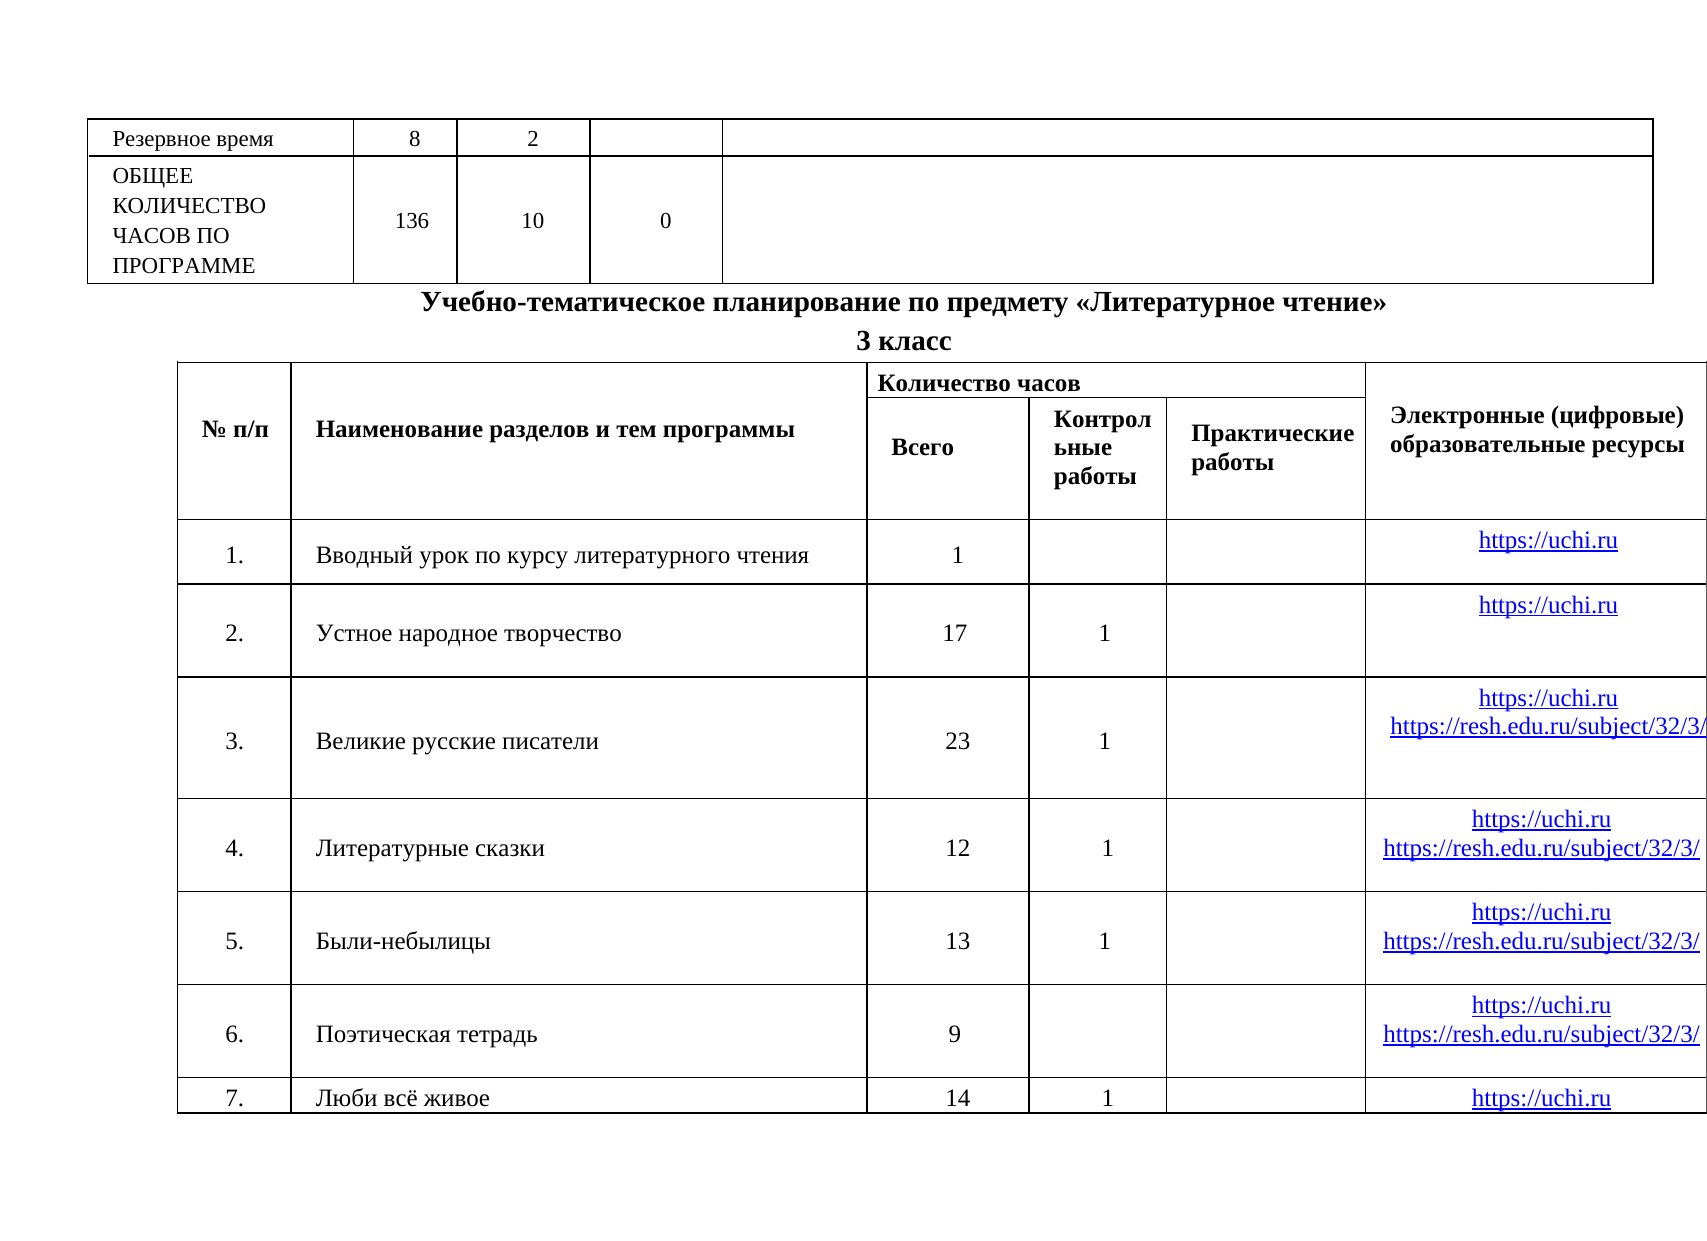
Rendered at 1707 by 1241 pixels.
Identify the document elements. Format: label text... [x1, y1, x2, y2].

table_cell 12 [868, 799, 1028, 891]
table_cell Всего [868, 398, 1028, 519]
table_cell 1 [1030, 892, 1166, 984]
table_cell Были-небылицы [292, 892, 866, 984]
table_cell [178, 892, 290, 984]
table_cell 17 [868, 585, 1028, 676]
table_cell [723, 120, 1652, 155]
table_cell [178, 985, 290, 1077]
table_cell Вводный урок по курсу литературного чтения [292, 520, 866, 583]
text Учебно-тематическое планирование по предмету «Литературное чтение» [190, 284, 1618, 318]
table_cell Резервное время [88, 120, 353, 155]
table_cell [1167, 985, 1365, 1077]
table_cell [1030, 985, 1166, 1077]
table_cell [1366, 892, 1706, 984]
table_cell 0 [591, 157, 722, 283]
table_cell [723, 157, 1652, 283]
table_cell 9 [868, 985, 1028, 1077]
table_cell https://uchi.ru https://resh.edu.ru/subject/32/3/ [1366, 799, 1706, 891]
table_cell [178, 585, 290, 676]
table_cell https://uchi.ru [1366, 520, 1706, 583]
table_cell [1366, 985, 1706, 1077]
table_header Наименование разделов и тем программы [292, 363, 866, 519]
table_cell [178, 799, 290, 891]
table_cell 1 [868, 520, 1028, 583]
table_cell Контрольные работы [1030, 398, 1166, 519]
text 3 класс [190, 323, 1618, 356]
table_cell [1167, 1078, 1365, 1112]
table_header Количество часов [868, 363, 1365, 397]
table_cell Поэтическая тетрадь [292, 985, 866, 1077]
table_cell Литературные сказки [292, 799, 866, 891]
table_cell [1167, 892, 1365, 984]
table_cell 14 [868, 1078, 1028, 1112]
table_cell [591, 120, 722, 155]
table_cell ОБЩЕЕ КОЛИЧЕСТВО ЧАСОВ ПО ПРОГРАММЕ [88, 156, 353, 283]
table_cell [1167, 799, 1365, 891]
table_cell 10 [458, 157, 589, 283]
table_header № п/п [178, 363, 290, 519]
table_cell [178, 678, 290, 798]
table_cell 8 [354, 120, 456, 155]
table_cell 1 [1030, 799, 1166, 891]
table_cell [1030, 520, 1166, 583]
table_cell https://uchi.ru [1366, 585, 1706, 676]
table_cell 2 [458, 120, 589, 155]
table_cell Устное народное творчество [292, 585, 866, 676]
table_cell [1167, 520, 1365, 583]
table_cell [178, 520, 290, 583]
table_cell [1366, 1078, 1706, 1112]
table_cell Люби всё живое [292, 1078, 866, 1112]
table_cell 136 [354, 157, 456, 283]
table_cell 1 [1030, 678, 1166, 798]
table_cell Практические работы [1167, 398, 1365, 519]
table_cell Великие русские писатели [292, 678, 866, 798]
table_cell 1 [1030, 585, 1166, 676]
table_cell [1167, 585, 1365, 676]
table_header Электронные (цифровые) образовательные ресурсы [1366, 363, 1706, 519]
table_cell [178, 1078, 290, 1112]
table_cell [1167, 678, 1365, 798]
table_cell 1 [1030, 1078, 1166, 1112]
table_cell https://uchi.ru https://resh.edu.ru/subject/32/3/ [1366, 678, 1706, 798]
table_cell 13 [868, 892, 1028, 984]
table_cell 23 [868, 678, 1028, 798]
